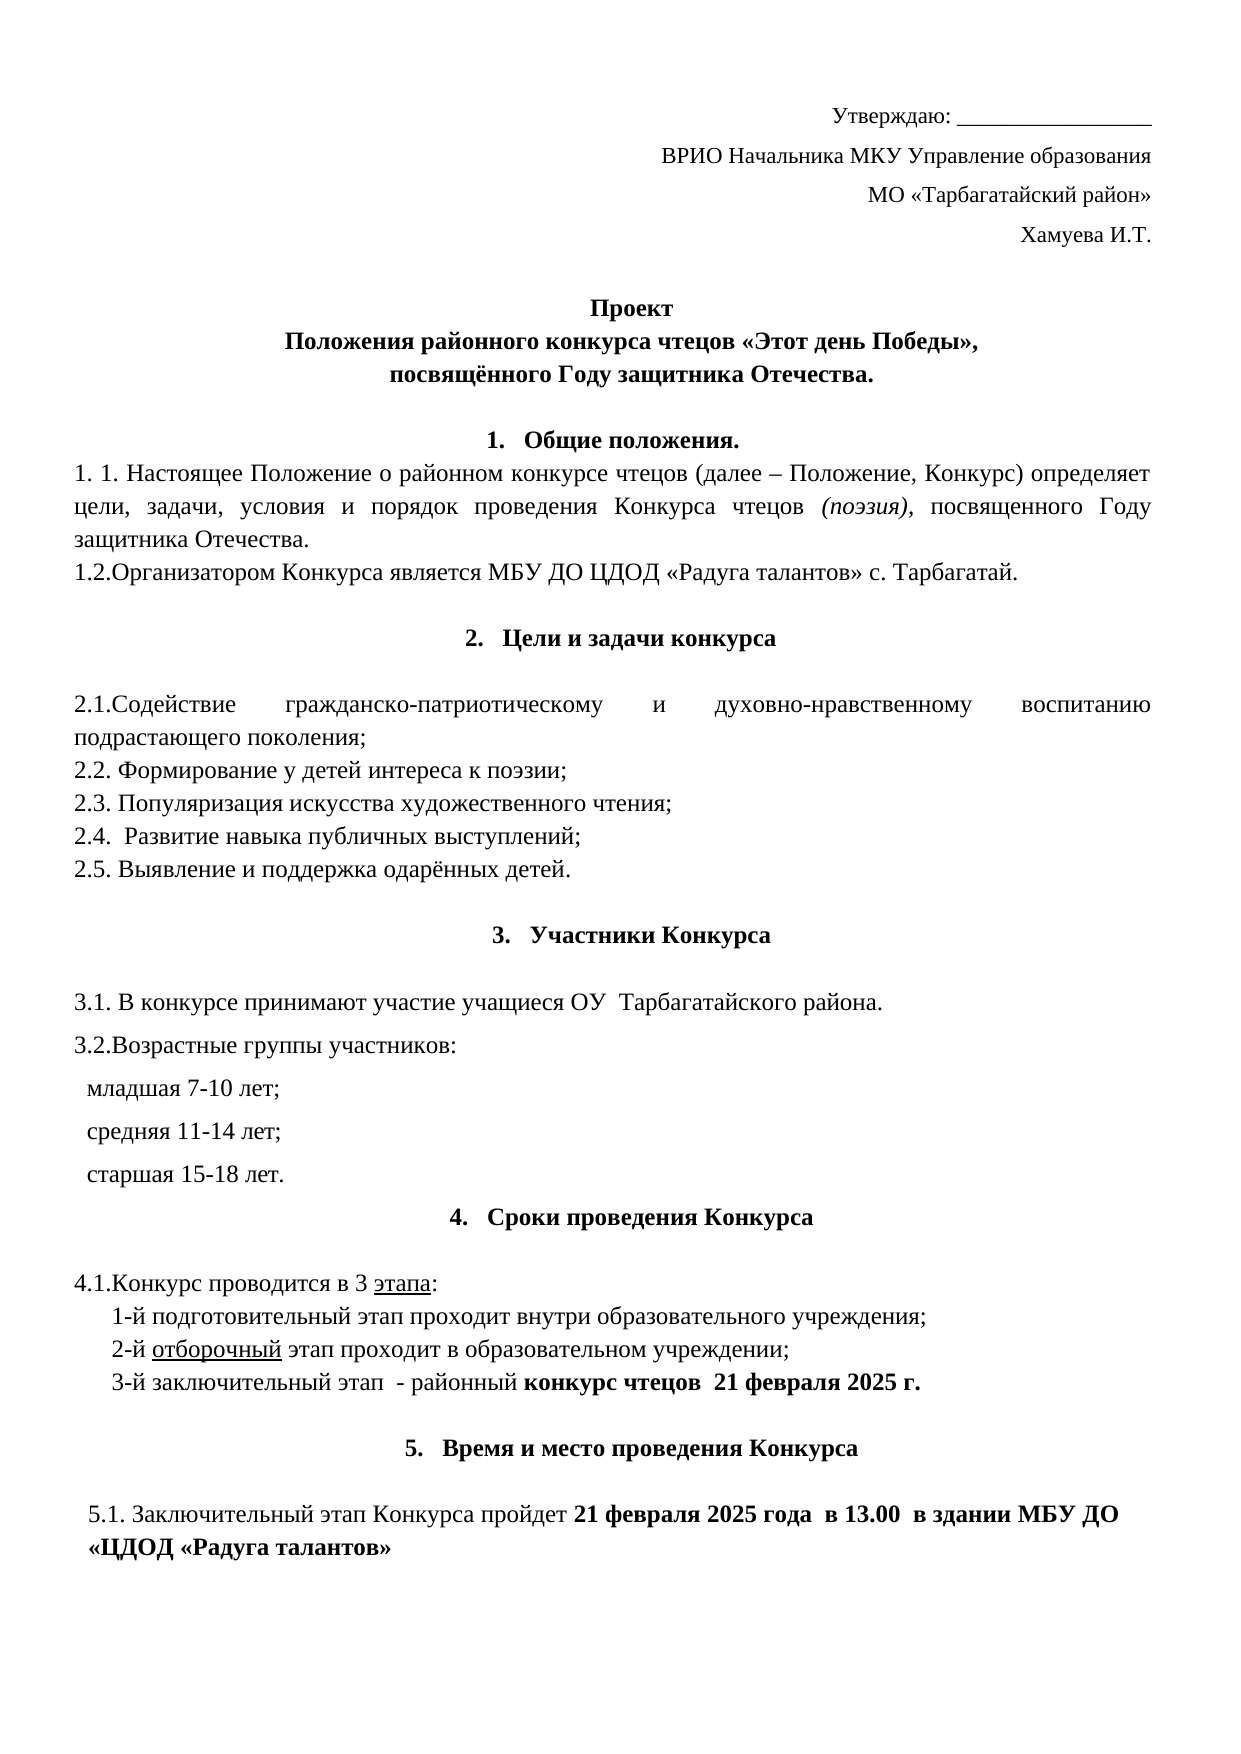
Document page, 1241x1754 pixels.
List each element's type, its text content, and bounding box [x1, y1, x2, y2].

text посвящённого Году защитника Отечества. [74, 359, 1152, 388]
text ВРИО Начальника МКУ Управление образования [103, 142, 1152, 168]
text 1.2.Организатором Конкурса является МБУ ДО ЦДОД «Радуга талантов» с. Тарбагатай. [74, 557, 1152, 586]
list Цели и задачи конкурса [89, 623, 1152, 652]
list Общие положения. [74, 425, 1152, 454]
text 2.3. Популяризация искусства художественного чтения; [74, 788, 1152, 817]
text 3.2.Возрастные группы участников: [74, 1030, 1117, 1058]
text 2.5. Выявление и поддержка одарённых детей. [74, 854, 1152, 883]
text 2.1.Содействие гражданско-патриотическому и духовно-нравственному воспитанию подрастающего поколения; [74, 689, 1152, 751]
list Сроки проведения Конкурса [111, 1202, 1152, 1231]
text Хамуева И.Т. [103, 221, 1152, 247]
text 5.1. Заключительный этап Конкурса пройдет 21 февраля 2025 года в 13.00 в здании МБУ ДО «ЦДОД «Радуга талантов» [88, 1499, 1152, 1561]
text МО «Тарбагатайский район» [103, 181, 1152, 207]
text старшая 15-18 лет. [87, 1159, 1117, 1188]
text 4.1.Конкурс проводится в 3 этапа: [74, 1268, 1152, 1297]
text Положения районного конкурса чтецов «Этот день Победы», [74, 326, 1152, 355]
text 3.1. В конкурсе принимают участие учащиеся ОУ Тарбагатайского района. [74, 987, 1152, 1015]
text 2-й отборочный этап проходит в образовательном учреждении; [74, 1334, 1152, 1363]
text 2.2. Формирование у детей интереса к поэзии; [74, 755, 1152, 784]
text 1. 1. Настоящее Положение о районном конкурсе чтецов (далее – Положение, Конкурс) определяет цели, задачи, условия и порядок проведения Конкурса чтецов (поэзия), посвященного Году защитника Отечества. [74, 458, 1152, 553]
text 3-й заключительный этап - районный конкурс чтецов 21 февраля 2025 г. [74, 1367, 1152, 1396]
text Утверждаю: _________________ [103, 102, 1152, 128]
list Время и место проведения Конкурса [111, 1433, 1152, 1462]
text 2.4. Развитие навыка публичных выступлений; [74, 821, 1152, 850]
text 1-й подготовительный этап проходит внутри образовательного учреждения; [74, 1301, 1152, 1330]
text средняя 11-14 лет; [87, 1116, 1117, 1145]
list Участники Конкурса [111, 921, 1152, 949]
text Проект [74, 293, 1152, 322]
text младшая 7-10 лет; [87, 1073, 1117, 1102]
